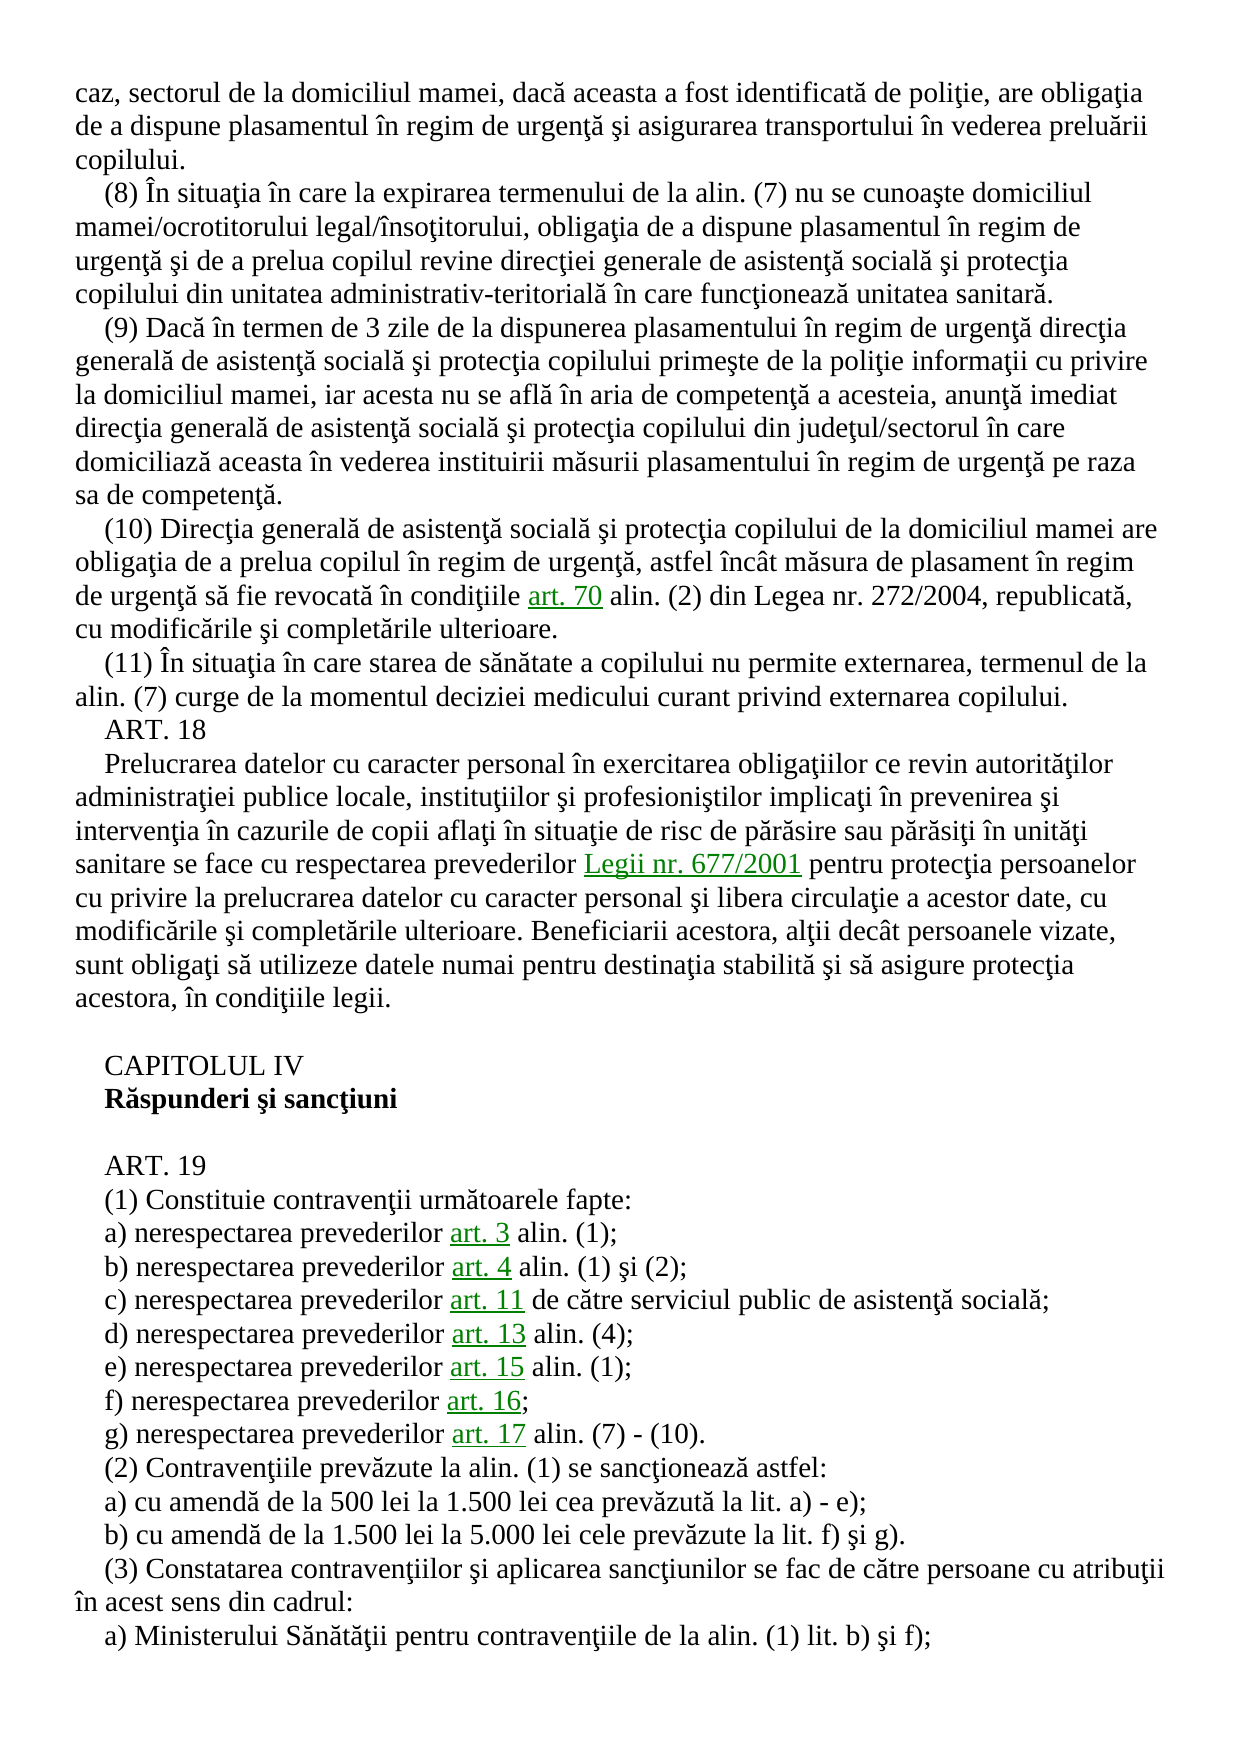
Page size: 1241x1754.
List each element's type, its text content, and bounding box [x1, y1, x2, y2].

text ART. 19 [75, 1148, 1165, 1182]
text (9) Dacă în termen de 3 zile de la dispunerea plasamentului în regim de urgenţă direcţia generală de asistenţă socială şi protecţia copilului primeşte de la poliţie informaţii cu privire la domiciliul mamei, iar acesta nu se află în aria de competenţă a acesteia, anunţă imediat direcţia generală de asistenţă socială şi protecţia copilului din judeţul/sectorul în care domiciliază aceasta în vederea instituirii măsurii plasamentului în regim de urgenţă pe raza sa de competenţă. [75, 310, 1165, 511]
text ART. 18 [75, 712, 1165, 746]
text (3) Constatarea contravenţiilor şi aplicarea sancţiunilor se fac de către persoane cu atribuţii în acest sens din cadrul: [75, 1551, 1165, 1618]
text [75, 75, 1165, 176]
text a) cu amendă de la 500 lei la 1.500 lei cea prevăzută la lit. a) - e); [75, 1484, 1165, 1517]
text (2) Contravenţiile prevăzute la alin. (1) se sancţionează astfel: [75, 1450, 1165, 1484]
text d) nerespectarea prevederilor art. 13 alin. (4); [75, 1316, 1165, 1349]
text (11) În situaţia în care starea de sănătate a copilului nu permite externarea, termenul de la alin. (7) curge de la momentul deciziei medicului curant privind externarea copilului. [75, 645, 1165, 712]
text (1) Constituie contravenţii următoarele fapte: [75, 1182, 1165, 1215]
text b) cu amendă de la 1.500 lei la 5.000 lei cele prevăzute la lit. f) şi g). [75, 1517, 1165, 1551]
text Prelucrarea datelor cu caracter personal în exercitarea obligaţiilor ce revin autorităţilor administraţiei publice locale, instituţiilor şi profesioniştilor implicaţi în prevenirea şi intervenţia în cazurile de copii aflaţi în situaţie de risc de părăsire sau părăsiţi în unităţi sanitare se face cu respectarea prevederilor Legii nr. 677/2001 pentru protecţia persoanelor cu privire la prelucrarea datelor cu caracter personal şi libera circulaţie a acestor date, cu modificările şi completările ulterioare. Beneficiarii acestora, alţii decât persoanele vizate, sunt obligaţi să utilizeze datele numai pentru destinaţia stabilită şi să asigure protecţia acestora, în condiţiile legii. [75, 746, 1165, 1014]
text Răspunderi şi sancţiuni [75, 1081, 1165, 1115]
text b) nerespectarea prevederilor art. 4 alin. (1) şi (2); [75, 1249, 1165, 1282]
text (10) Direcţia generală de asistenţă socială şi protecţia copilului de la domiciliul mamei are obligaţia de a prelua copilul în regim de urgenţă, astfel încât măsura de plasament în regim de urgenţă să fie revocată în condiţiile art. 70 alin. (2) din Legea nr. 272/2004, republicată, cu modificările şi completările ulterioare. [75, 511, 1165, 645]
text f) nerespectarea prevederilor art. 16; [75, 1383, 1165, 1417]
text a) Ministerului Sănătăţii pentru contravenţiile de la alin. (1) lit. b) şi f); [75, 1618, 1165, 1651]
text g) nerespectarea prevederilor art. 17 alin. (7) - (10). [75, 1417, 1165, 1450]
text e) nerespectarea prevederilor art. 15 alin. (1); [75, 1349, 1165, 1383]
text CAPITOLUL IV [75, 1048, 1165, 1081]
text a) nerespectarea prevederilor art. 3 alin. (1); [75, 1215, 1165, 1249]
text (8) În situaţia în care la expirarea termenului de la alin. (7) nu se cunoaşte domiciliul mamei/ocrotitorului legal/însoţitorului, obligaţia de a dispune plasamentul în regim de urgenţă şi de a prelua copilul revine direcţiei generale de asistenţă socială şi protecţia copilului din unitatea administrativ-teritorială în care funcţionează unitatea sanitară. [75, 176, 1165, 310]
text c) nerespectarea prevederilor art. 11 de către serviciul public de asistenţă socială; [75, 1282, 1165, 1316]
